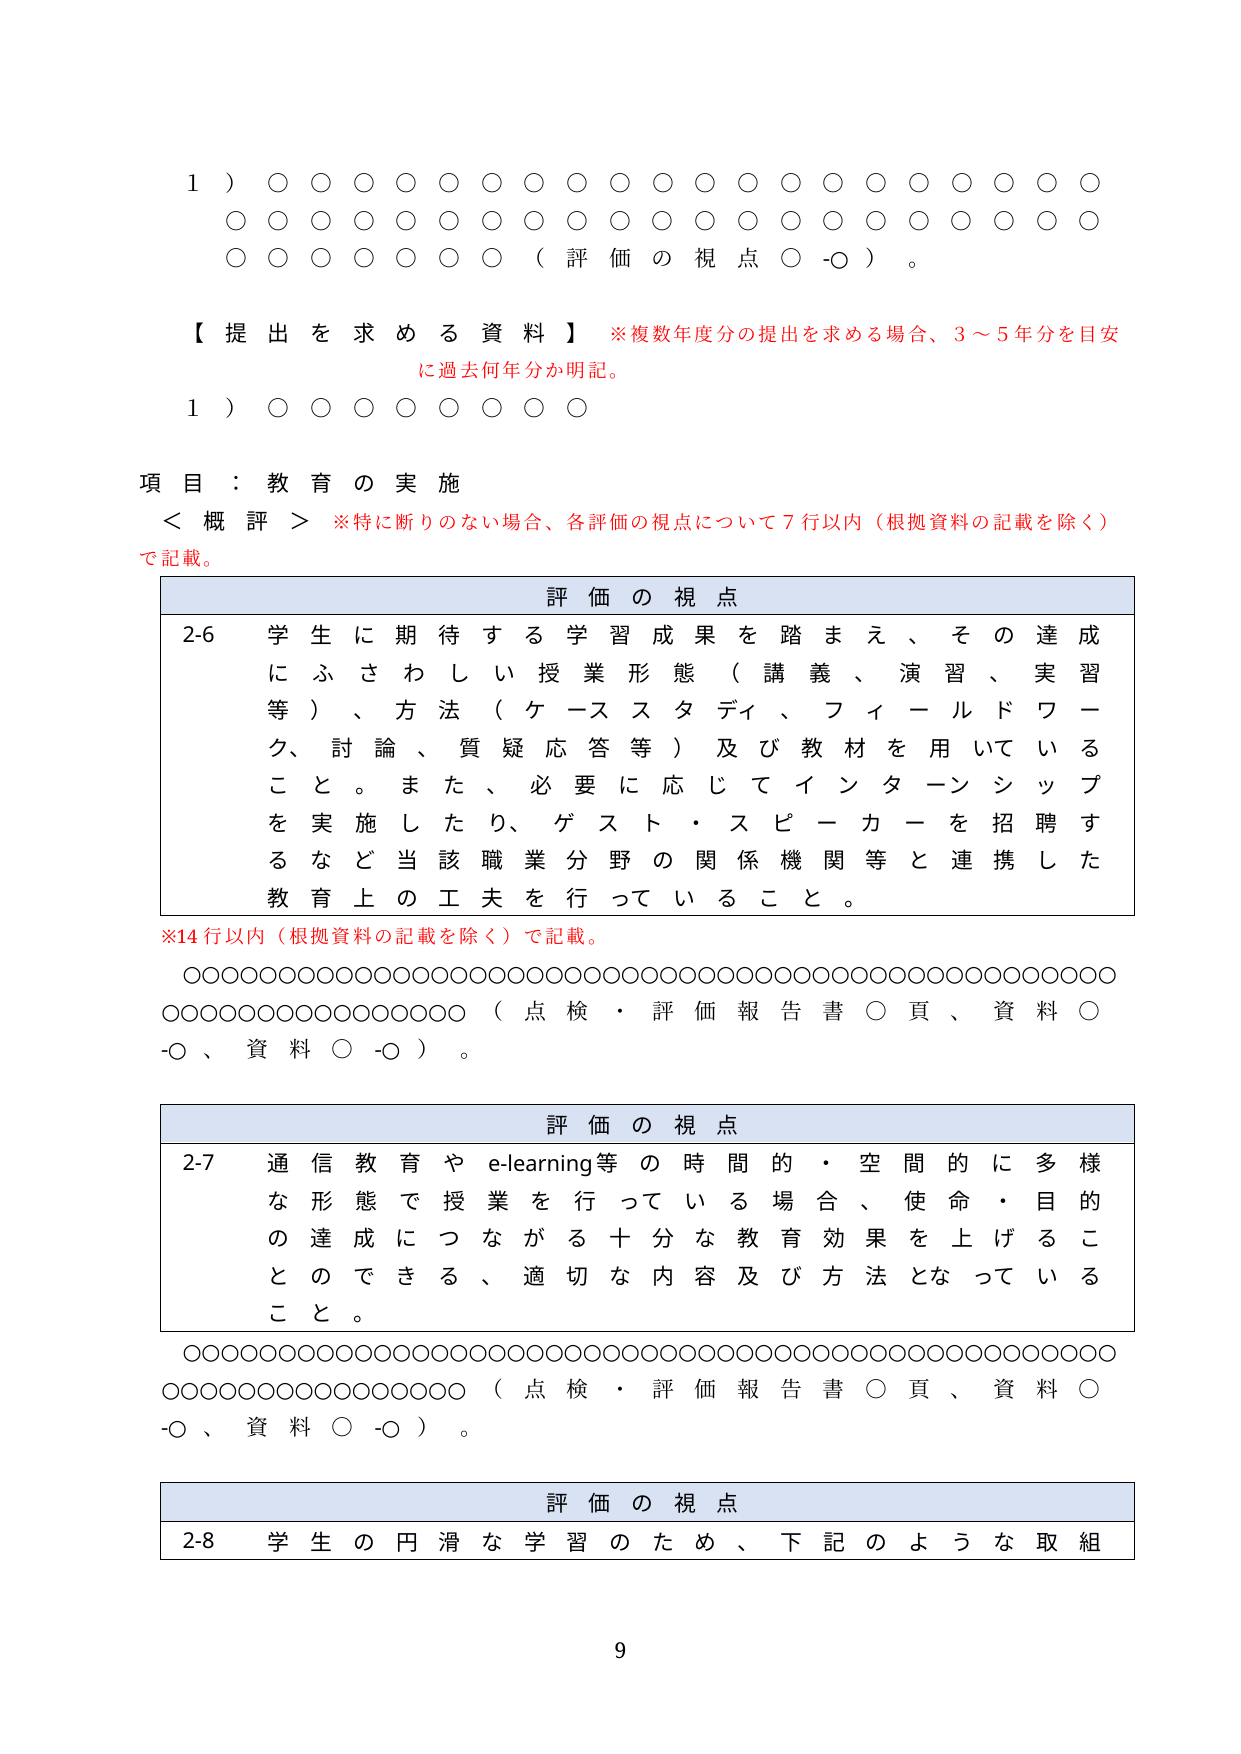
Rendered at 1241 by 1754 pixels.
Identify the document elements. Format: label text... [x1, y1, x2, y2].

text ＜概評＞※特に断りのない場合、各評価の視点について７行以内（根拠資料の記載を除く）で記載。 [139, 501, 1122, 576]
table_header 評価の視点 [161, 577, 1134, 614]
text ○○○○○○○○○○○○○○○○○○○○○○○○○○○○○○○○○○○○○○○○○○○○○○○○○○○○○○○○○○○○○○○○○（点検・評価報告書○頁、資料○-○、資料○-○）。 [161, 954, 1122, 1066]
table_cell 2-6 [161, 615, 236, 915]
table_cell 2-8 [161, 1522, 236, 1559]
text 【提出を求める資料】※複数年度分の提出を求める場合、３～５年分を目安に過去何年分か明記。 [162, 313, 1122, 388]
table_header 評価の視点 [161, 1483, 1134, 1521]
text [161, 1332, 1122, 1444]
text １）○○○○○○○○ [169, 388, 1122, 426]
table_header 評価の視点 [161, 1105, 1134, 1142]
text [169, 163, 1122, 276]
text ※14行以内（根拠資料の記載を除く）で記載。 [161, 916, 1122, 954]
table_cell 学生に期待する学習成果を踏まえ、その達成にふさわしい授業形態（講義、演習、実習等）、方法（ケーススタディ、フィールドワーク、討論、質疑応答等）及び教材を用いていること。また、必要に応じてインターンシップを実施したり、ゲスト・スピーカーを招聘するなど当該職業分野の関係機関等と連携した教育上の工夫を行っていること。 [236, 615, 1134, 915]
table_cell 2-7 [161, 1144, 236, 1331]
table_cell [236, 1522, 1134, 1559]
table_cell 通信教育やe-learning等の時間的・空間的に多様な形態で授業を行っている場合、使命・目的の達成につながる十分な教育効果を上げることのできる、適切な内容及び方法となっていること。 [236, 1144, 1134, 1331]
text 項目：教育の実施 [118, 463, 1122, 501]
